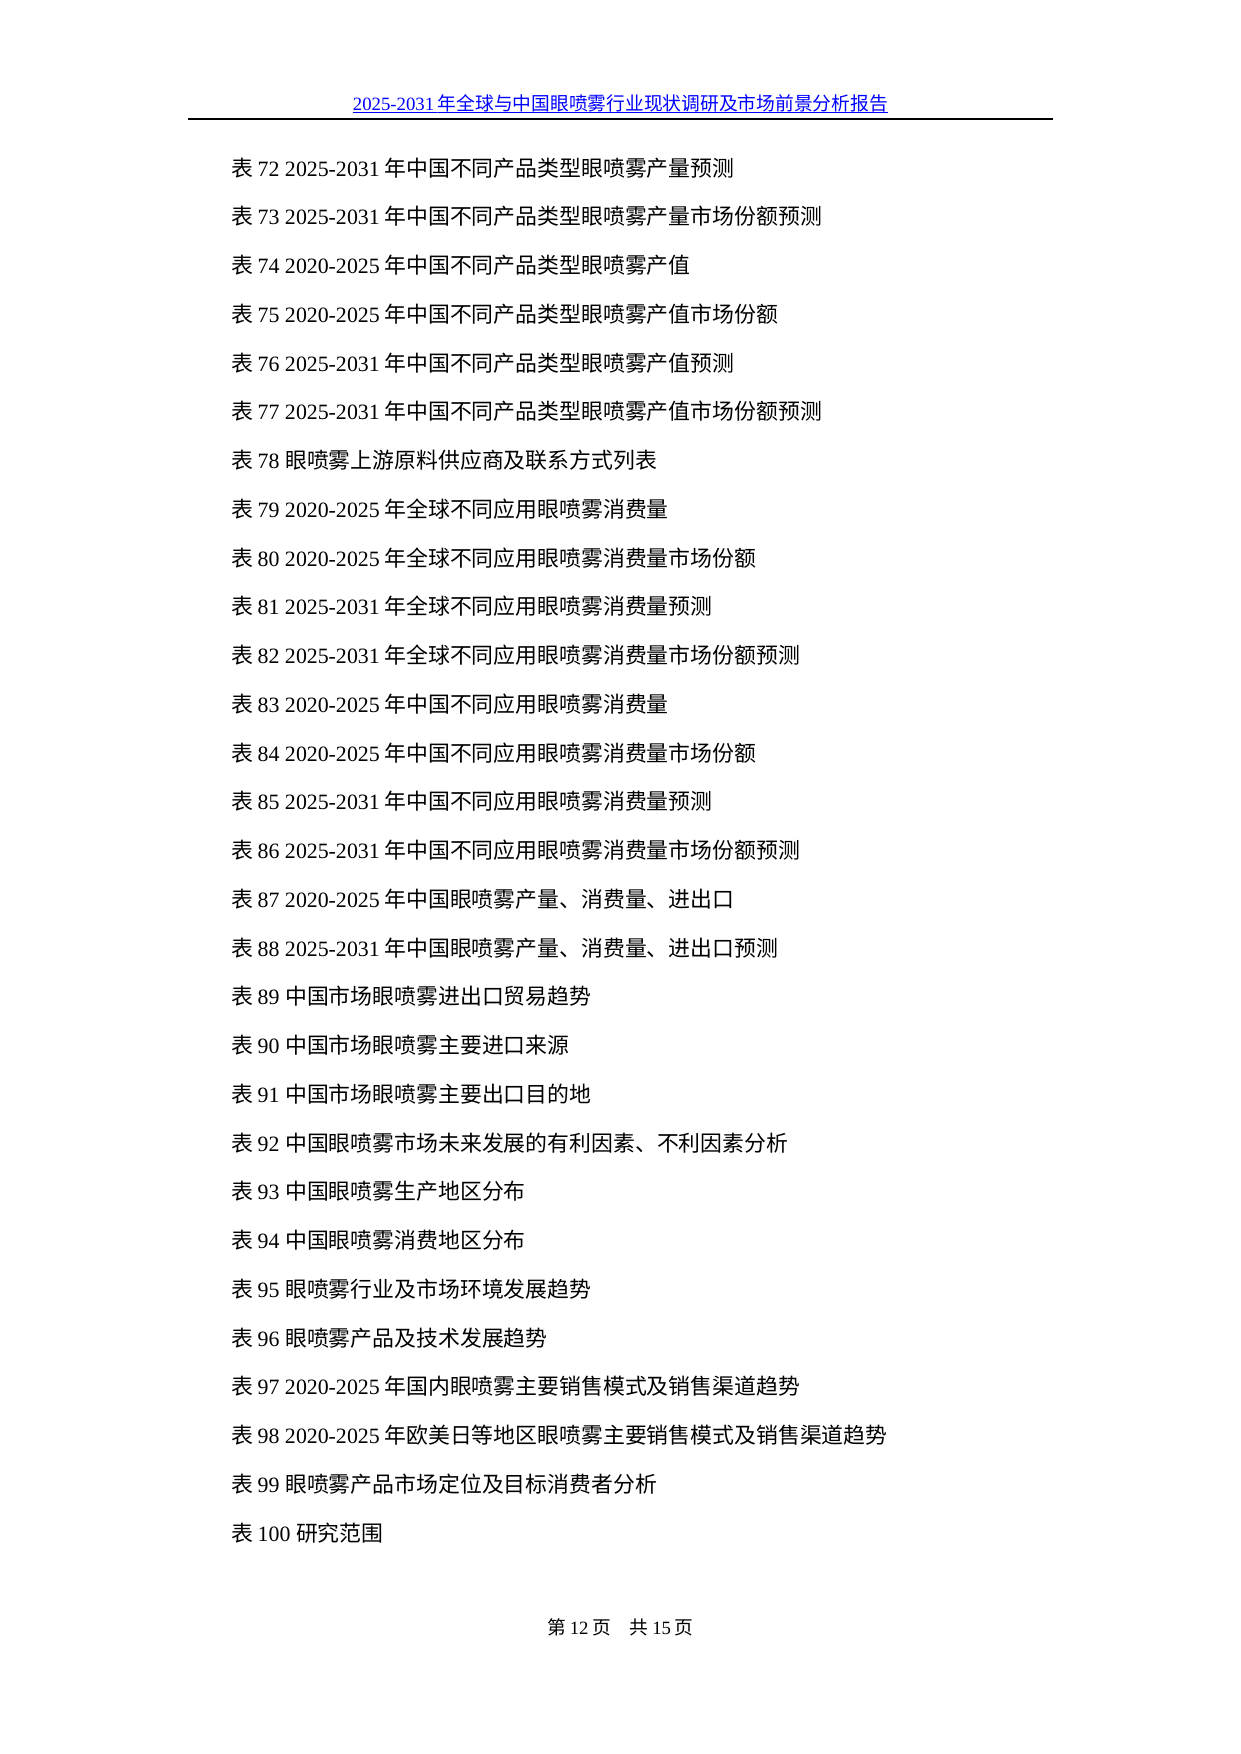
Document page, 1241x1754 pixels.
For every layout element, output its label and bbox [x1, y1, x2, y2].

text [187, 150, 1053, 1548]
